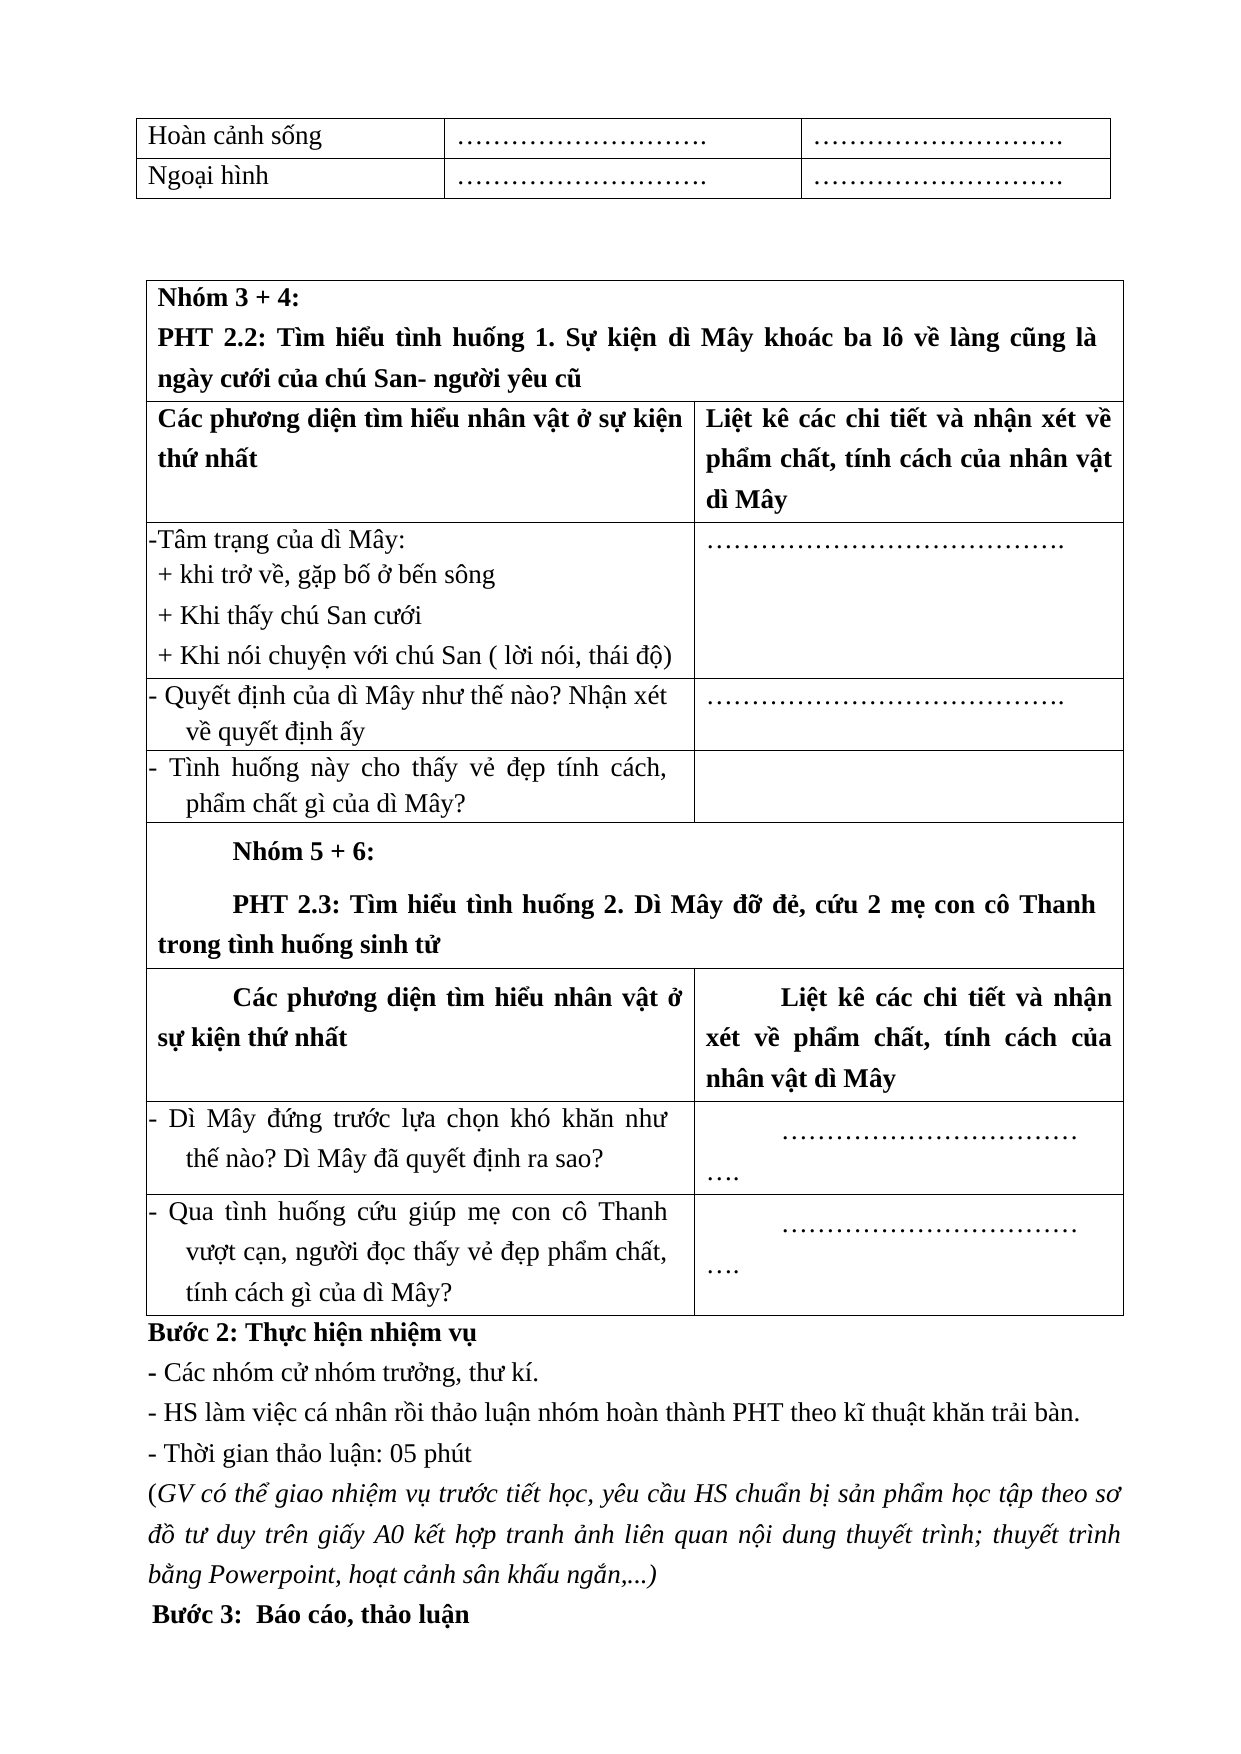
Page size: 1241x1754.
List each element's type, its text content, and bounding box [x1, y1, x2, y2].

table_cell …………………………………. [695, 523, 1123, 678]
table_cell Qua tình huống cứu giúp mẹ con cô Thanh vượt cạn, người đọc thấy vẻ đẹp phẩm chất, tính cách gì của dì Mây? [147, 1195, 694, 1315]
table_cell Quyết định của dì Mây như thế nào? Nhận xét về quyết định ấy [147, 679, 694, 750]
table_cell ………………………. [445, 119, 801, 158]
table_cell Hoàn cảnh sống [137, 119, 444, 158]
table_header Nhóm 3 + 4: PHT 2.2: Tìm hiểu tình huống 1. Sự kiện dì Mây khoác ba lô về làng cũng là ngày cưới của chú San- người yêu cũ [147, 281, 1123, 401]
text - Thời gian thảo luận: 05 phút [148, 1437, 1122, 1468]
table_cell ………………………. [802, 119, 1110, 158]
text - HS làm việc cá nhân rồi thảo luận nhóm hoàn thành PHT theo kĩ thuật khăn trải bàn. [148, 1397, 1122, 1428]
table_cell ………………………. [802, 159, 1110, 198]
text Bước 2: Thực hiện nhiệm vụ [148, 1316, 1122, 1347]
text (GV có thể giao nhiệm vụ trước tiết học, yêu cầu HS chuẩn bị sản phẩm học tập theo sơ đồ tư duy trên giấy A0 kết hợp tranh ảnh liên quan nội dung thuyết trình; thuyết trình bằng Powerpoint, hoạt cảnh sân khấu ngắn,...) [148, 1477, 1122, 1589]
table_cell Liệt kê các chi tiết và nhận xét về phẩm chất, tính cách của nhân vật dì Mây [695, 402, 1123, 522]
table_cell Liệt kê các chi tiết và nhận xét về phẩm chất, tính cách của nhân vật dì Mây [695, 969, 1123, 1101]
table_cell Các phương diện tìm hiểu nhân vật ở sự kiện thứ nhất [147, 402, 694, 522]
table_cell Các phương diện tìm hiểu nhân vật ở sự kiện thứ nhất [147, 969, 694, 1101]
table_cell [695, 751, 1123, 822]
table_cell Dì Mây đứng trước lựa chọn khó khăn như thế nào? Dì Mây đã quyết định ra sao? [147, 1102, 694, 1194]
table_cell Nhóm 5 + 6: PHT 2.3: Tìm hiểu tình huống 2. Dì Mây đỡ đẻ, cứu 2 mẹ con cô Thanh trong tình huống sinh tử [147, 823, 1123, 968]
table_cell ………………………………. [695, 1102, 1123, 1194]
text Bước 3: Báo cáo, thảo luận [138, 1599, 1122, 1630]
table_cell Tâm trạng của dì Mây: + khi trở về, gặp bố ở bến sông + Khi thấy chú San cưới + Khi nói chuyện với chú San ( lời nói, thái độ) [147, 523, 694, 678]
table_cell Tình huống này cho thấy vẻ đẹp tính cách, phẩm chất gì của dì Mây? [147, 751, 694, 822]
table_cell ………………………………. [695, 1195, 1123, 1315]
table_cell …………………………………. [695, 679, 1123, 750]
table_cell ………………………. [445, 159, 801, 198]
text - Các nhóm cử nhóm trưởng, thư kí. [148, 1356, 1122, 1387]
table_cell Ngoại hình [137, 159, 444, 198]
